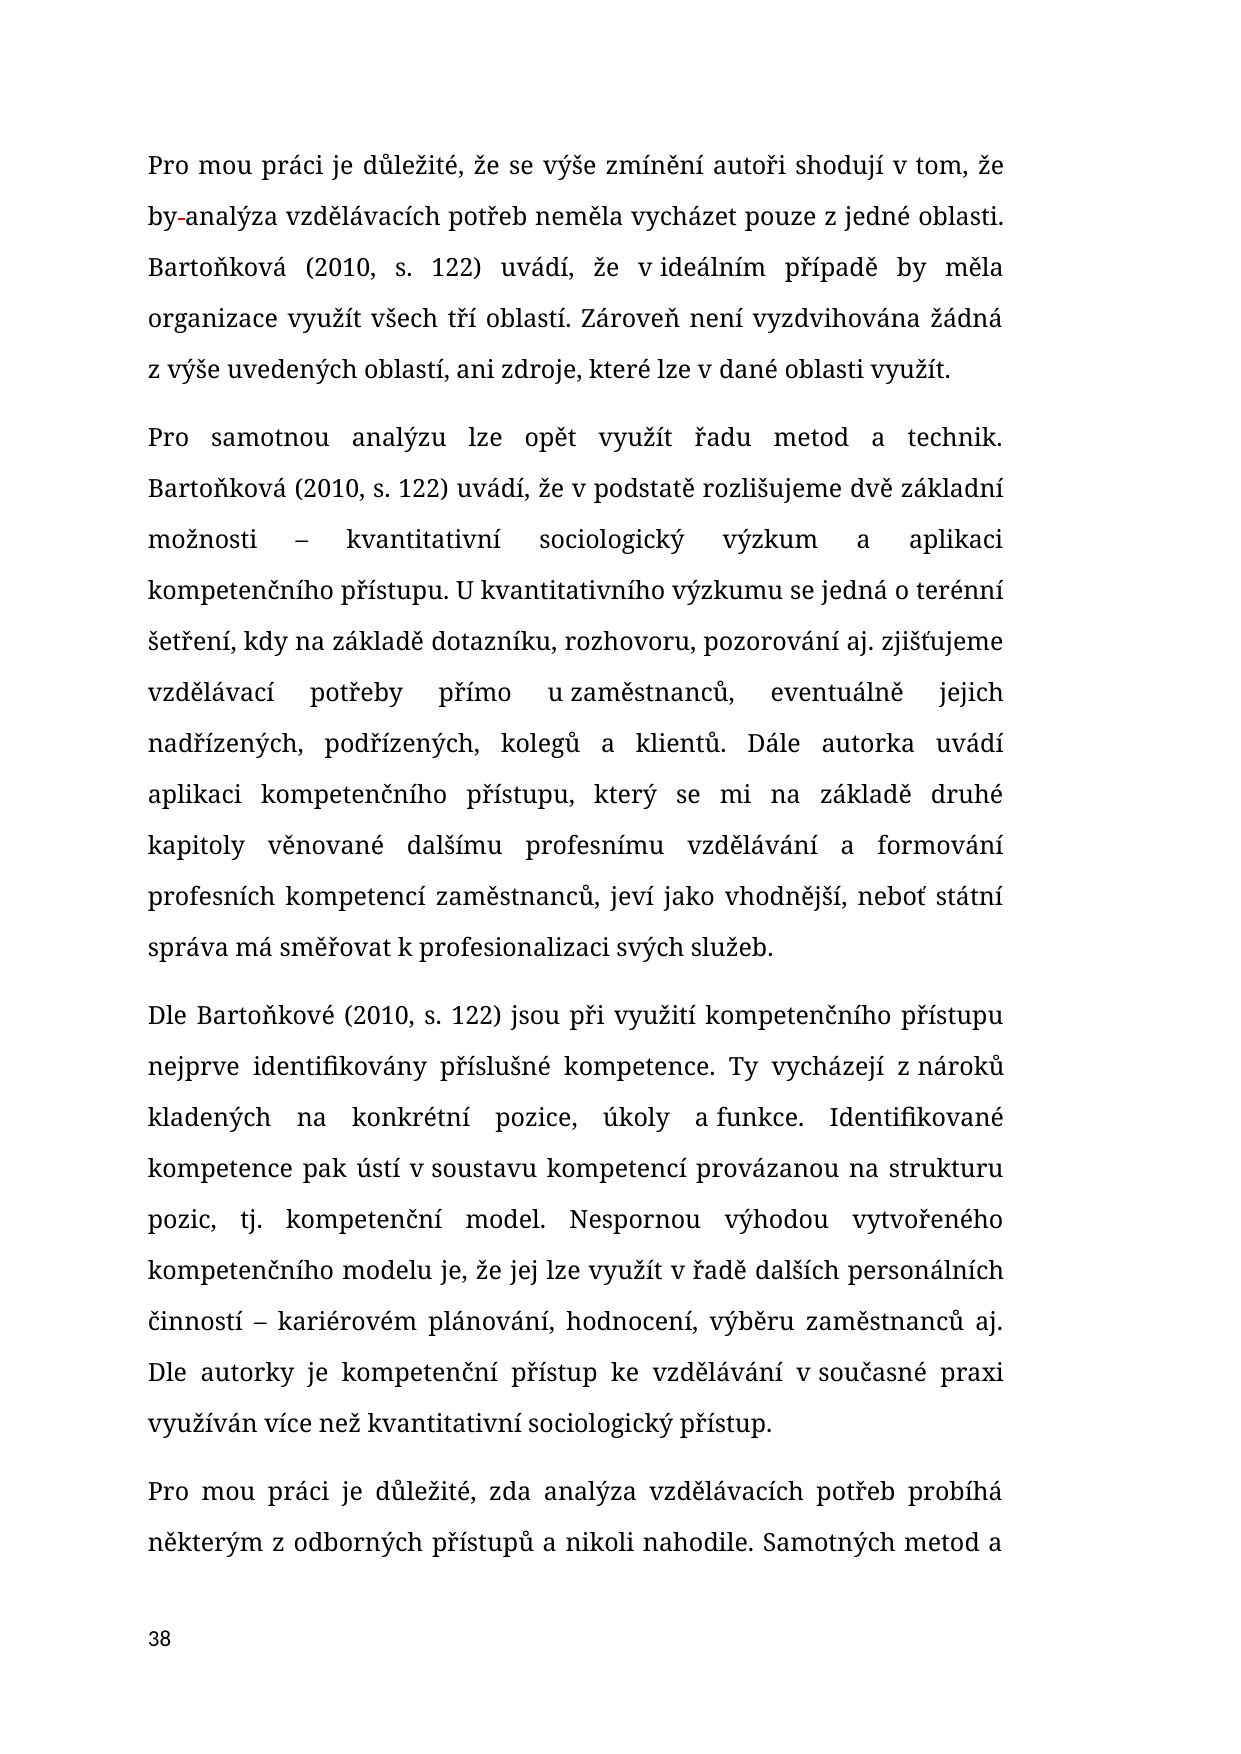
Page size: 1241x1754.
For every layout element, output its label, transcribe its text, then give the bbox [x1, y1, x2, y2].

text Pro samotnou analýzu lze opět využít řadu metod a technik. Bartoňková (2010, s. 122) uvádí, že v podstatě rozlišujeme dvě základní možnosti – kvantitativní sociologický výzkum a aplikaci kompetenčního přístupu. U kvantitativního výzkumu se jedná o terénní šetření, kdy na základě dotazníku, rozhovoru, pozorování aj. zjišťujeme vzdělávací potřeby přímo u zaměstnanců, eventuálně jejich nadřízených, podřízených, kolegů a klientů. Dále autorka uvádí aplikaci kompetenčního přístupu, který se mi na základě druhé kapitoly věnované dalšímu profesnímu vzdělávání a formování profesních kompetencí zaměstnanců, jeví jako vhodnější, neboť státní správa má směřovat k profesionalizaci svých služeb. [148, 419, 1004, 964]
text Pro mou práci je důležité, že se výše zmínění autoři shodují v tom, že by analýza vzdělávacích potřeb neměla vycházet pouze z jedné oblasti. Bartoňková (2010, s. 122) uvádí, že v ideálním případě by měla organizace využít všech tří oblastí. Zároveň není vyzdvihována žádná z výše uvedených oblastí, ani zdroje, které lze v dané oblasti využít. [148, 148, 1004, 386]
text Dle Bartoňkové (2010, s. 122) jsou při využití kompetenčního přístupu nejprve identifikovány příslušné kompetence. Ty vycházejí z nároků kladených na konkrétní pozice, úkoly a funkce. Identifikované kompetence pak ústí v soustavu kompetencí provázanou na strukturu pozic, tj. kompetenční model. Nespornou výhodou vytvořeného kompetenčního modelu je, že jej lze využít v řadě dalších personálních činností – kariérovém plánování, hodnocení, výběru zaměstnanců aj. Dle autorky je kompetenční přístup ke vzdělávání v současné praxi využíván více než kvantitativní sociologický přístup. [148, 998, 1004, 1440]
